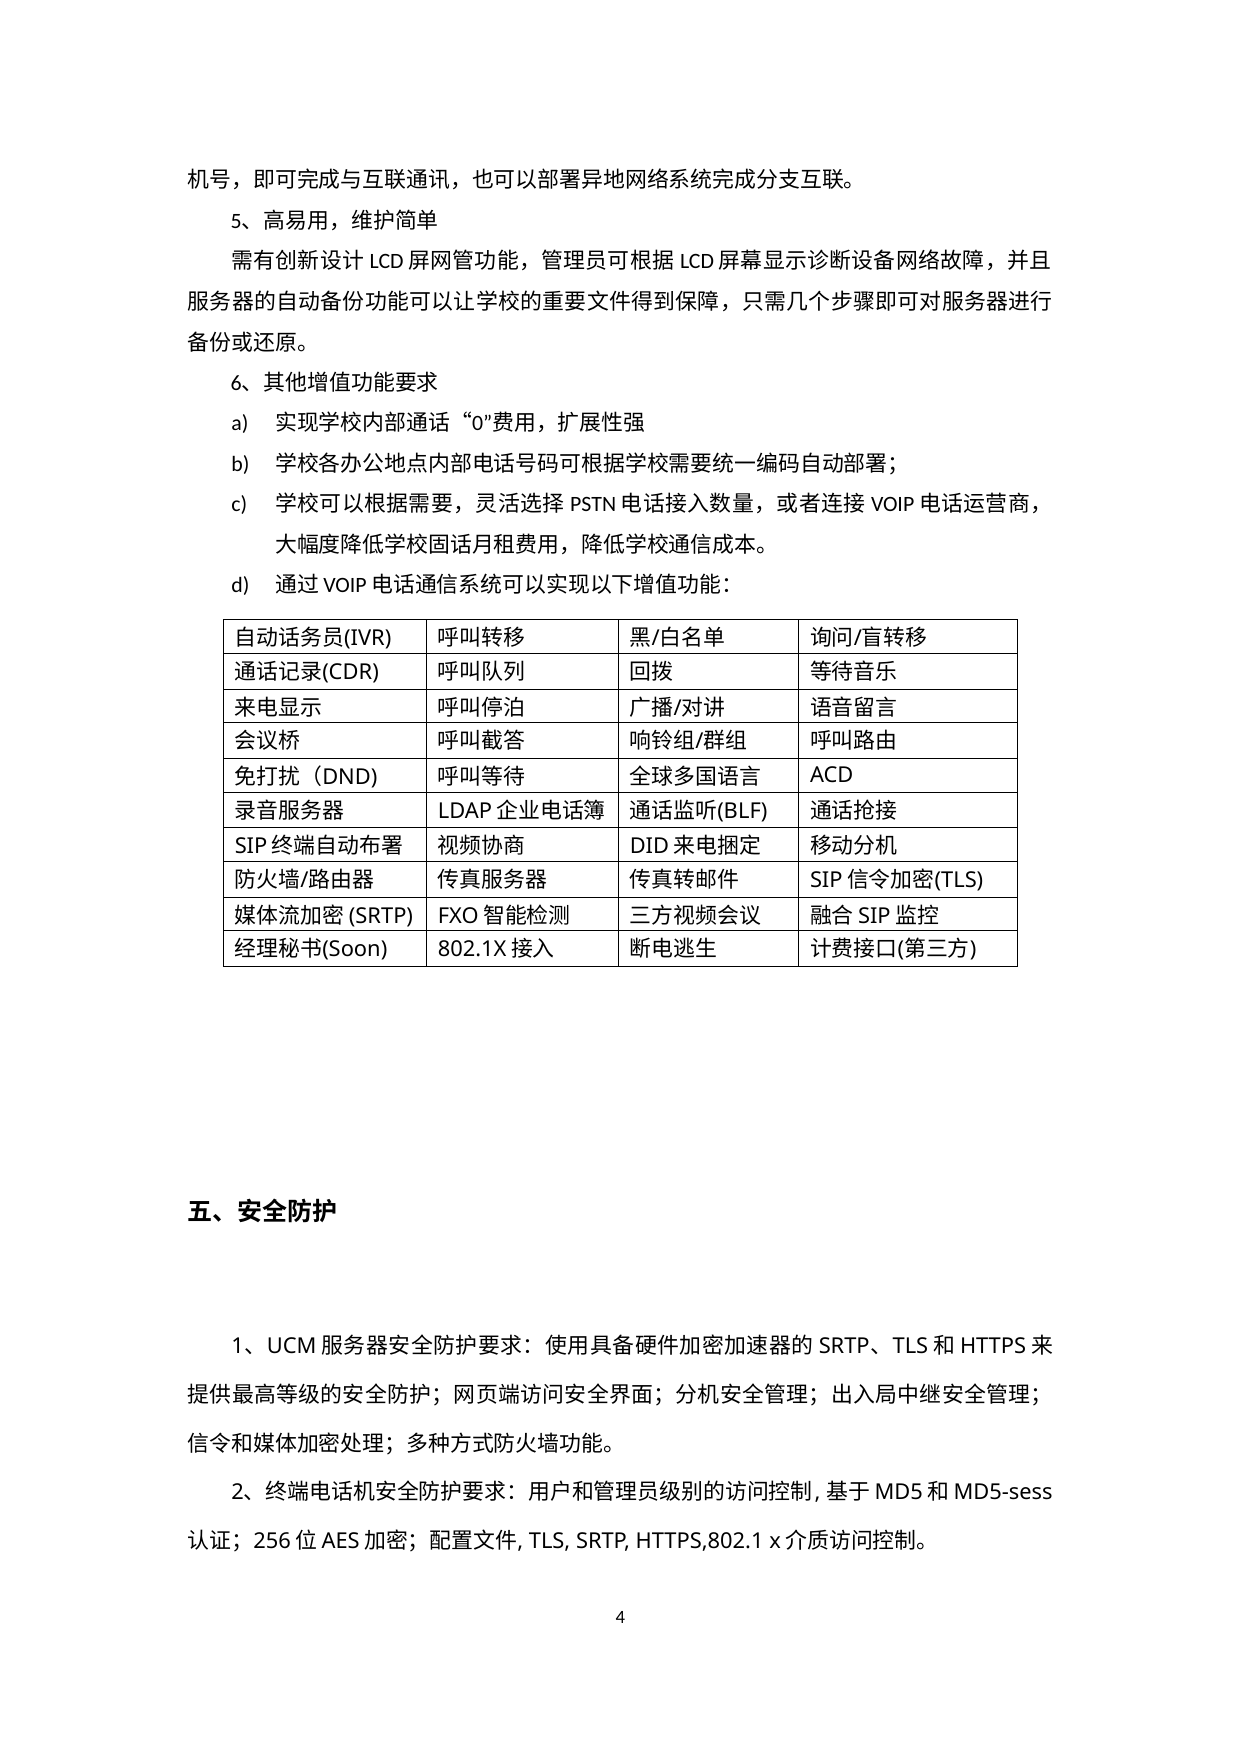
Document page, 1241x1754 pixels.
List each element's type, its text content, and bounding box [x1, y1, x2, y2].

table_header 呼叫转移 [427, 620, 618, 653]
table_cell 呼叫截答 [427, 723, 618, 758]
table_cell 会议桥 [224, 723, 426, 758]
table_cell 呼叫队列 [427, 654, 618, 688]
table_cell 传真服务器 [427, 862, 618, 897]
table_cell 免打扰（DND) [224, 759, 426, 792]
text 6、其他增值功能要求 [187, 364, 1053, 397]
table_cell 语音留言 [799, 690, 1017, 722]
table_cell 呼叫停泊 [427, 690, 618, 722]
table_cell 计费接口(第三方) [799, 931, 1017, 966]
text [187, 162, 1053, 194]
table_cell 移动分机 [799, 828, 1017, 861]
table_cell 通话记录(CDR) [224, 654, 426, 688]
table_cell 断电逃生 [619, 931, 798, 966]
table_cell 三方视频会议 [619, 898, 798, 930]
list 通过VOIP电话通信系统可以实现以下增值功能： [231, 567, 1053, 599]
table_header 询问/盲转移 [799, 620, 1017, 653]
list 学校可以根据需要，灵活选择PSTN电话接入数量，或者连接VOIP电话运营商，大幅度降低学校固话月租费用，降低学校通信成本。 [231, 486, 1053, 559]
table_cell 来电显示 [224, 690, 426, 722]
subtitle 五、安全防护 [187, 643, 1053, 1242]
table_cell 呼叫等待 [427, 759, 618, 792]
table_cell LDAP企业电话簿 [427, 793, 618, 827]
table_cell 录音服务器 [224, 793, 426, 827]
table_cell 通话监听(BLF) [619, 793, 798, 827]
table_cell 防火墙/路由器 [224, 862, 426, 897]
table_cell DID来电捆定 [619, 828, 798, 861]
table_cell 通话抢接 [799, 793, 1017, 827]
table_cell FXO智能检测 [427, 898, 618, 930]
table_cell 呼叫路由 [799, 723, 1017, 758]
list 学校各办公地点内部电话号码可根据学校需要统一编码自动部署； [231, 445, 1053, 478]
table_header 黑/白名单 [619, 620, 798, 653]
table_cell 经理秘书(Soon) [224, 931, 426, 966]
list 2、终端电话机安全防护要求：用户和管理员级别的访问控制, 基于MD5和MD5-sess认证；256位AES加密；配置文件, TLS, SRTP, HTTPS,802.1 x介质访问控制。 [187, 1474, 1053, 1555]
table_cell SIP终端自动布署 [224, 828, 426, 861]
table_cell 传真转邮件 [619, 862, 798, 897]
table_header 自动话务员(IVR) [224, 620, 426, 653]
table_cell 视频协商 [427, 828, 618, 861]
list 1、UCM服务器安全防护要求：使用具备硬件加密加速器的SRTP、TLS和HTTPS来提供最高等级的安全防护；网页端访问安全界面；分机安全管理；出入局中继安全管理；信令和媒体加密处理；多种方式防火墙功能。 [187, 1328, 1053, 1458]
text 5、高易用，维护简单 [187, 202, 1053, 235]
table_cell 802.1X接入 [427, 931, 618, 966]
table_cell SIP信令加密(TLS) [799, 862, 1017, 897]
table_cell 回拨 [619, 654, 798, 688]
table_cell 响铃组/群组 [619, 723, 798, 758]
text 需有创新设计LCD屏网管功能，管理员可根据LCD屏幕显示诊断设备网络故障，并且服务器的自动备份功能可以让学校的重要文件得到保障，只需几个步骤即可对服务器进行备份或还原。 [187, 243, 1053, 357]
table_cell ACD [799, 759, 1017, 792]
table_cell 等待音乐 [799, 654, 1017, 688]
table_cell 媒体流加密 (SRTP) [224, 898, 426, 930]
table_cell 全球多国语言 [619, 759, 798, 792]
table_cell 广播/对讲 [619, 690, 798, 722]
list 实现学校内部通话“0”费用，扩展性强 [231, 405, 1053, 437]
table_cell 融合SIP监控 [799, 898, 1017, 930]
